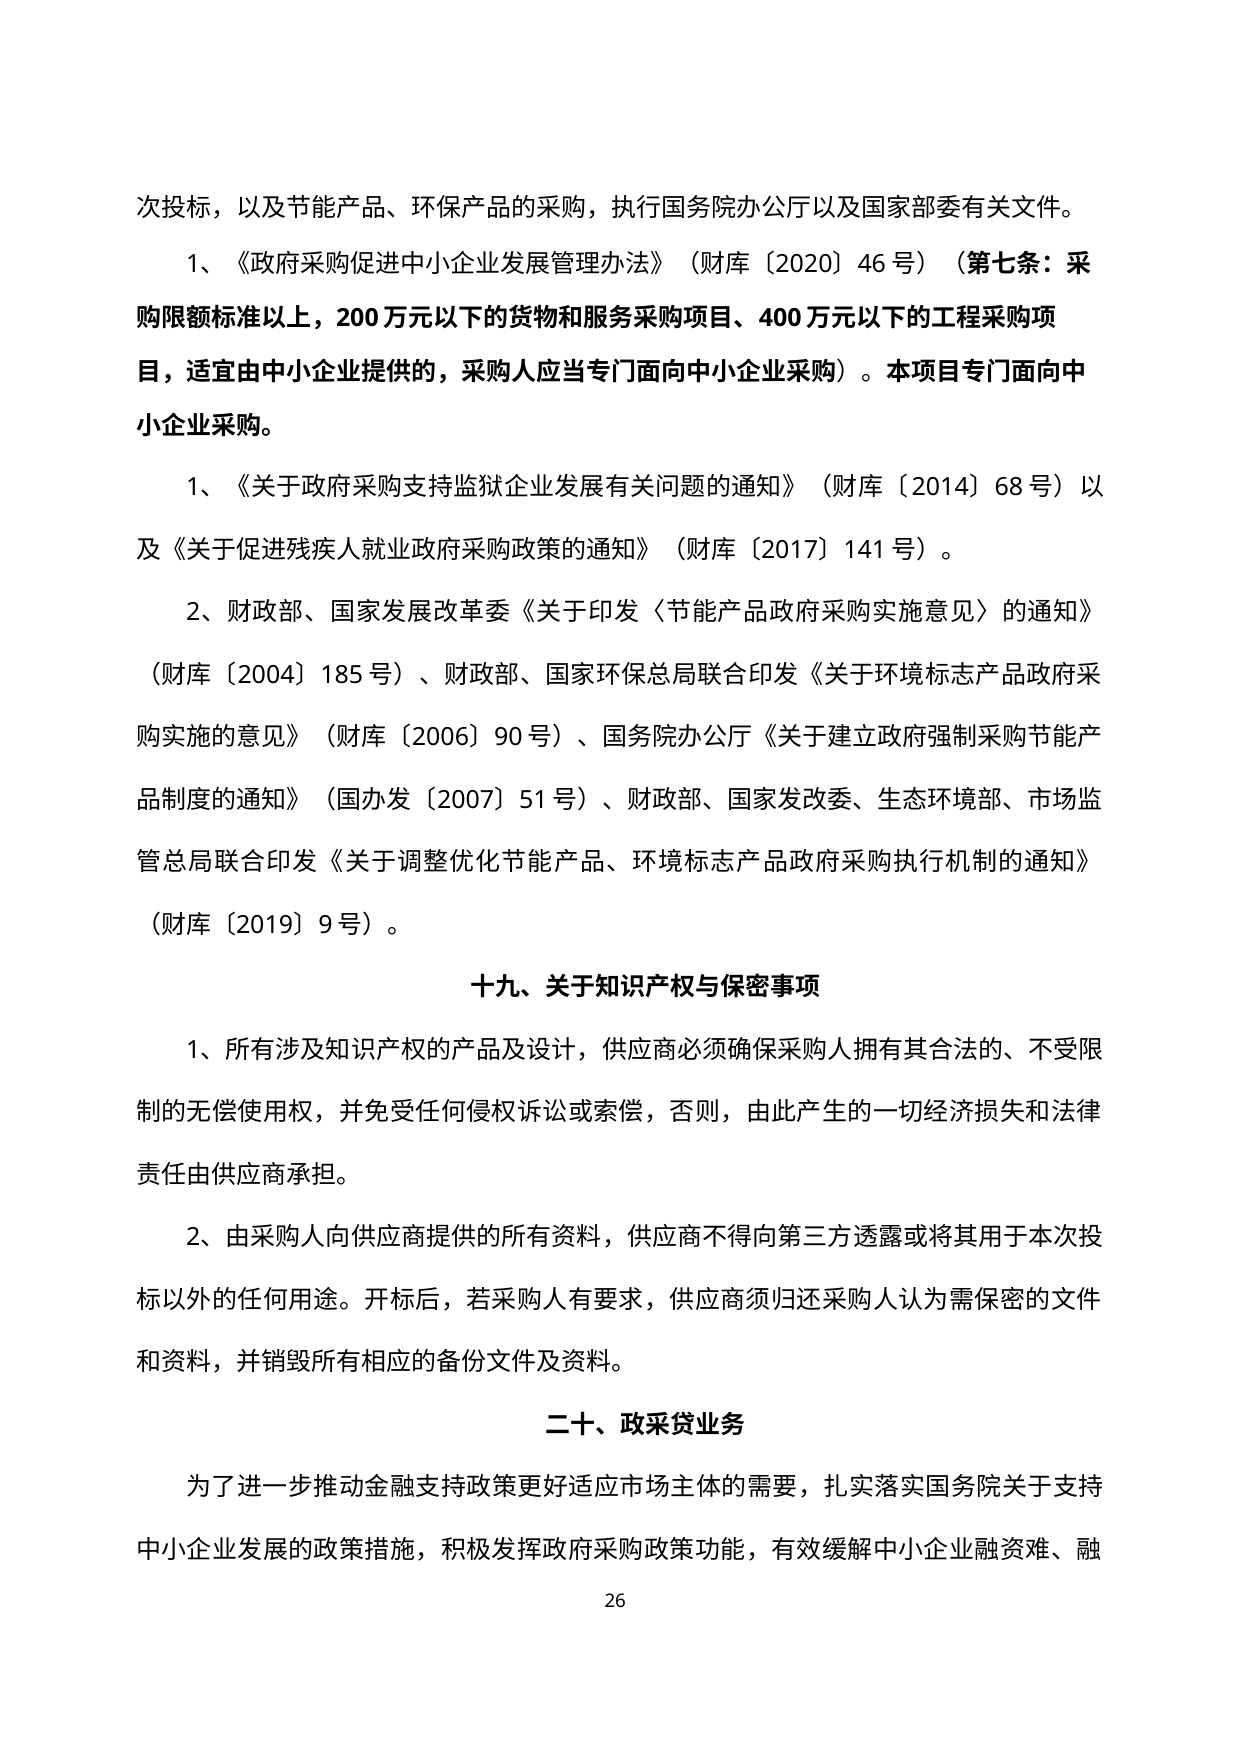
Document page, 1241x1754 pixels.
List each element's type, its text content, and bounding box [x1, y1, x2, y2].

list 1、《政府采购促进中小企业发展管理办法》（财库〔2020〕46号）（第七条：采购限额标准以上，200万元以下的货物和服务采购项目、400万元以下的工程采购项目，适宜由中小企业提供的，采购人应当专门面向中小企业采购）。本项目专门面向中小企业采购。 [136, 229, 1104, 446]
text 2、财政部、国家发展改革委《关于印发〈节能产品政府采购实施意见〉的通知》（财库〔2004〕185号）、财政部、国家环保总局联合印发《关于环境标志产品政府采购实施的意见》（财库〔2006〕90号）、国务院办公厅《关于建立政府强制采购节能产品制度的通知》（国办发〔2007〕51号）、财政部、国家发改委、生态环境部、市场监管总局联合印发《关于调整优化节能产品、环境标志产品政府采购执行机制的通知》（财库〔2019〕9号）。 [136, 571, 1104, 946]
text 1、《关于政府采购支持监狱企业发展有关问题的通知》（财库〔2014〕68号）以及《关于促进残疾人就业政府采购政策的通知》（财库〔2017〕141号）。 [136, 446, 1104, 571]
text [136, 1446, 1104, 1571]
text 2、由采购人向供应商提供的所有资料，供应商不得向第三方透露或将其用于本次投标以外的任何用途。开标后，若采购人有要求，供应商须归还采购人认为需保密的文件和资料，并销毁所有相应的备份文件及资料。 [136, 1196, 1104, 1383]
text 十九、关于知识产权与保密事项 [136, 946, 1104, 1008]
text 1、所有涉及知识产权的产品及设计，供应商必须确保采购人拥有其合法的、不受限制的无偿使用权，并免受任何侵权诉讼或索偿，否则，由此产生的一切经济损失和法律责任由供应商承担。 [136, 1008, 1104, 1196]
text 二十、政采贷业务 [136, 1383, 1104, 1446]
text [136, 166, 1104, 229]
